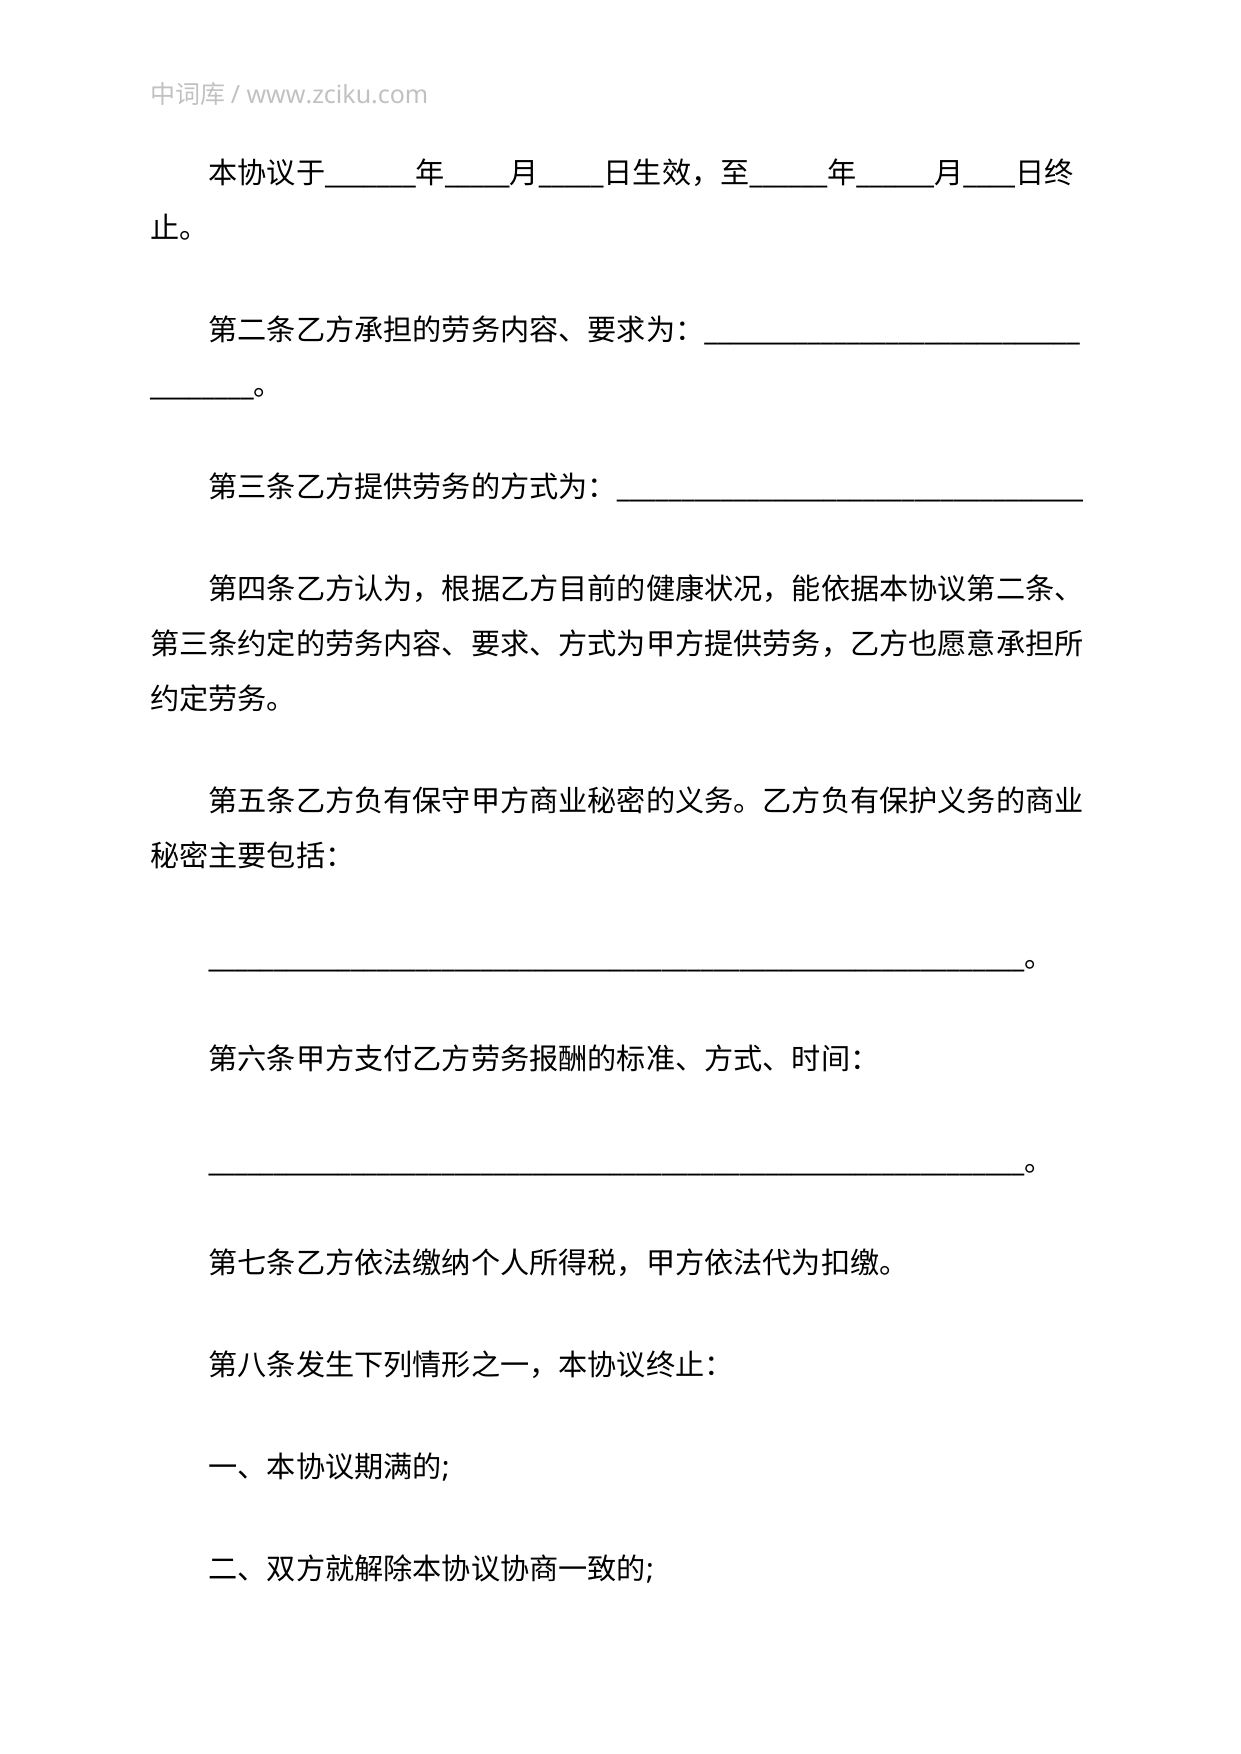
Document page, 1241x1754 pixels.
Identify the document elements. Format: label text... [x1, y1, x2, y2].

text 第七条乙方依法缴纳个人所得税，甲方依法代为扣缴。 [150, 1240, 1090, 1282]
text 二、双方就解除本协议协商一致的; [150, 1545, 1090, 1588]
text _______________________________________________________________。 [150, 1138, 1090, 1180]
text 第四条乙方认为，根据乙方目前的健康状况，能依据本协议第二条、第三条约定的劳务内容、要求、方式为甲方提供劳务，乙方也愿意承担所约定劳务。 [150, 566, 1090, 718]
text 第三条乙方提供劳务的方式为：____________________________________ [150, 464, 1090, 506]
text 第八条发生下列情形之一，本协议终止： [150, 1341, 1090, 1384]
text 一、本协议期满的; [150, 1443, 1090, 1486]
text _______________________________________________________________。 [150, 934, 1090, 976]
text 第六条甲方支付乙方劳务报酬的标准、方式、时间： [150, 1036, 1090, 1078]
text 第二条乙方承担的劳务内容、要求为：_____________________________________。 [150, 307, 1090, 404]
text 本协议于_______年_____月_____日生效，至______年______月____日终止。 [150, 150, 1090, 247]
text 第五条乙方负有保守甲方商业秘密的义务。乙方负有保护义务的商业秘密主要包括： [150, 777, 1090, 874]
